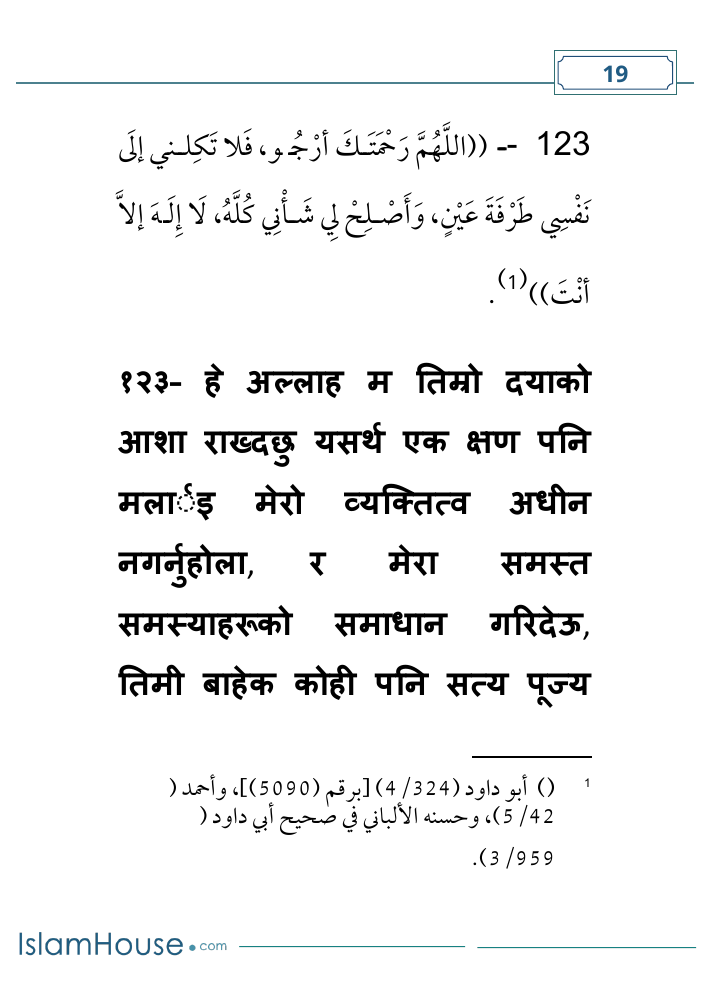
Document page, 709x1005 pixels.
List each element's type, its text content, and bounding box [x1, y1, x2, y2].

picture [471, 929, 697, 962]
text 123 - ((اللَّهُمَّ رَحْمَتَكَ أرْجُو، فَلا تَكِلني إلَى نَفْسِي طَرْفَةَ عَيْنٍ، وَأَصْلِحْ لِي شَأْنِي كُلَّهُ، لَا إِلَهَ إلاَّ أنْتَ))(). [118, 118, 591, 329]
picture [12, 928, 466, 961]
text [118, 352, 591, 711]
